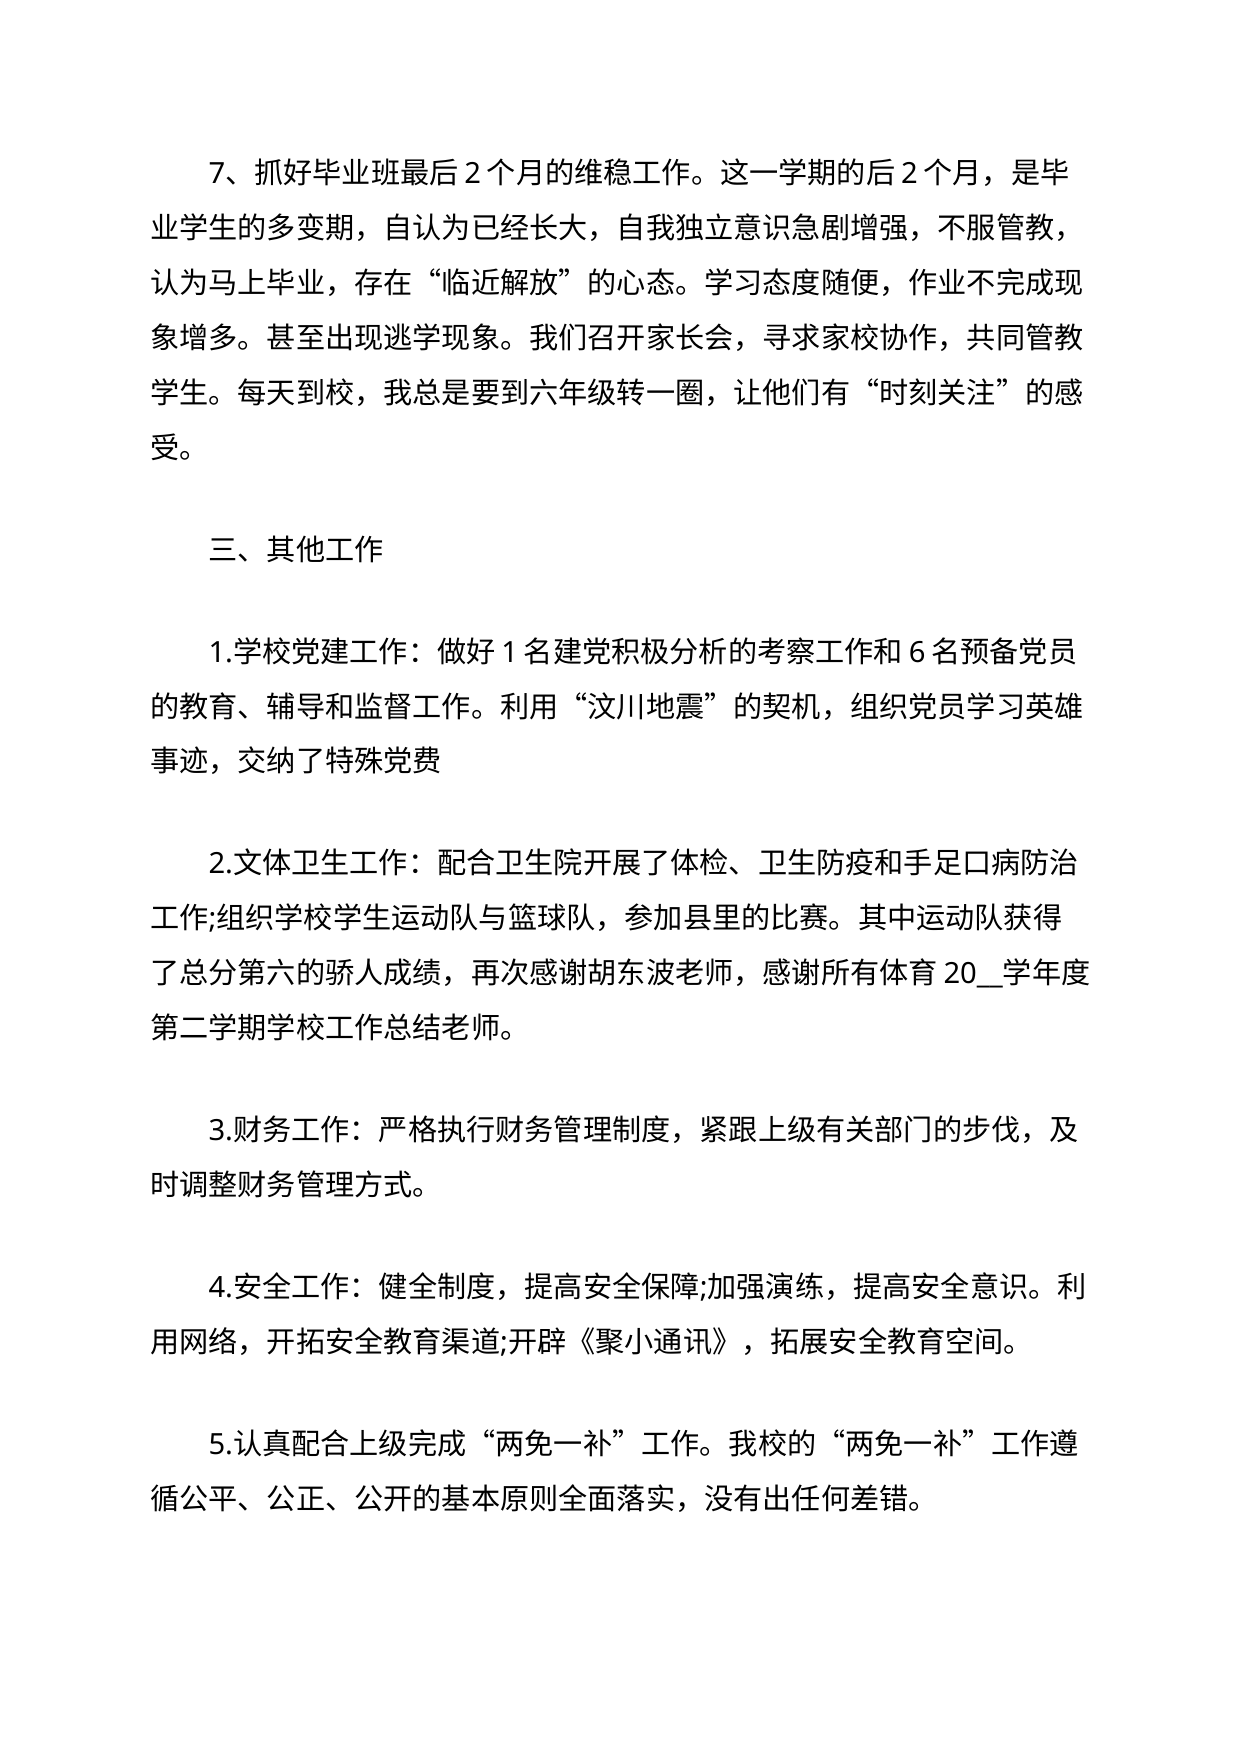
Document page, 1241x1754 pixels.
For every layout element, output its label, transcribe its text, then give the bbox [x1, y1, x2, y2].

text 7、抓好毕业班最后2个月的维稳工作。这一学期的后2个月，是毕业学生的多变期，自认为已经长大，自我独立意识急剧增强，不服管教，认为马上毕业，存在“临近解放”的心态。学习态度随便，作业不完成现象增多。甚至出现逃学现象。我们召开家长会，寻求家校协作，共同管教学生。每天到校，我总是要到六年级转一圈，让他们有“时刻关注”的感受。 [150, 150, 1090, 467]
text 三、其他工作 [150, 526, 1090, 569]
text 5.认真配合上级完成“两免一补”工作。我校的“两免一补”工作遵循公平、公正、公开的基本原则全面落实，没有出任何差错。 [150, 1420, 1090, 1518]
text 3.财务工作：严格执行财务管理制度，紧跟上级有关部门的步伐，及时调整财务管理方式。 [150, 1107, 1090, 1204]
text 4.安全工作：健全制度，提高安全保障;加强演练，提高安全意识。利用网络，开拓安全教育渠道;开辟《聚小通讯》，拓展安全教育空间。 [150, 1263, 1090, 1361]
text 1.学校党建工作：做好1名建党积极分析的考察工作和6名预备党员的教育、辅导和监督工作。利用“汶川地震”的契机，组织党员学习英雄事迹，交纳了特殊党费 [150, 628, 1090, 780]
text 2.文体卫生工作：配合卫生院开展了体检、卫生防疫和手足口病防治工作;组织学校学生运动队与篮球队，参加县里的比赛。其中运动队获得了总分第六的骄人成绩，再次感谢胡东波老师，感谢所有体育20__学年度第二学期学校工作总结老师。 [150, 840, 1090, 1047]
